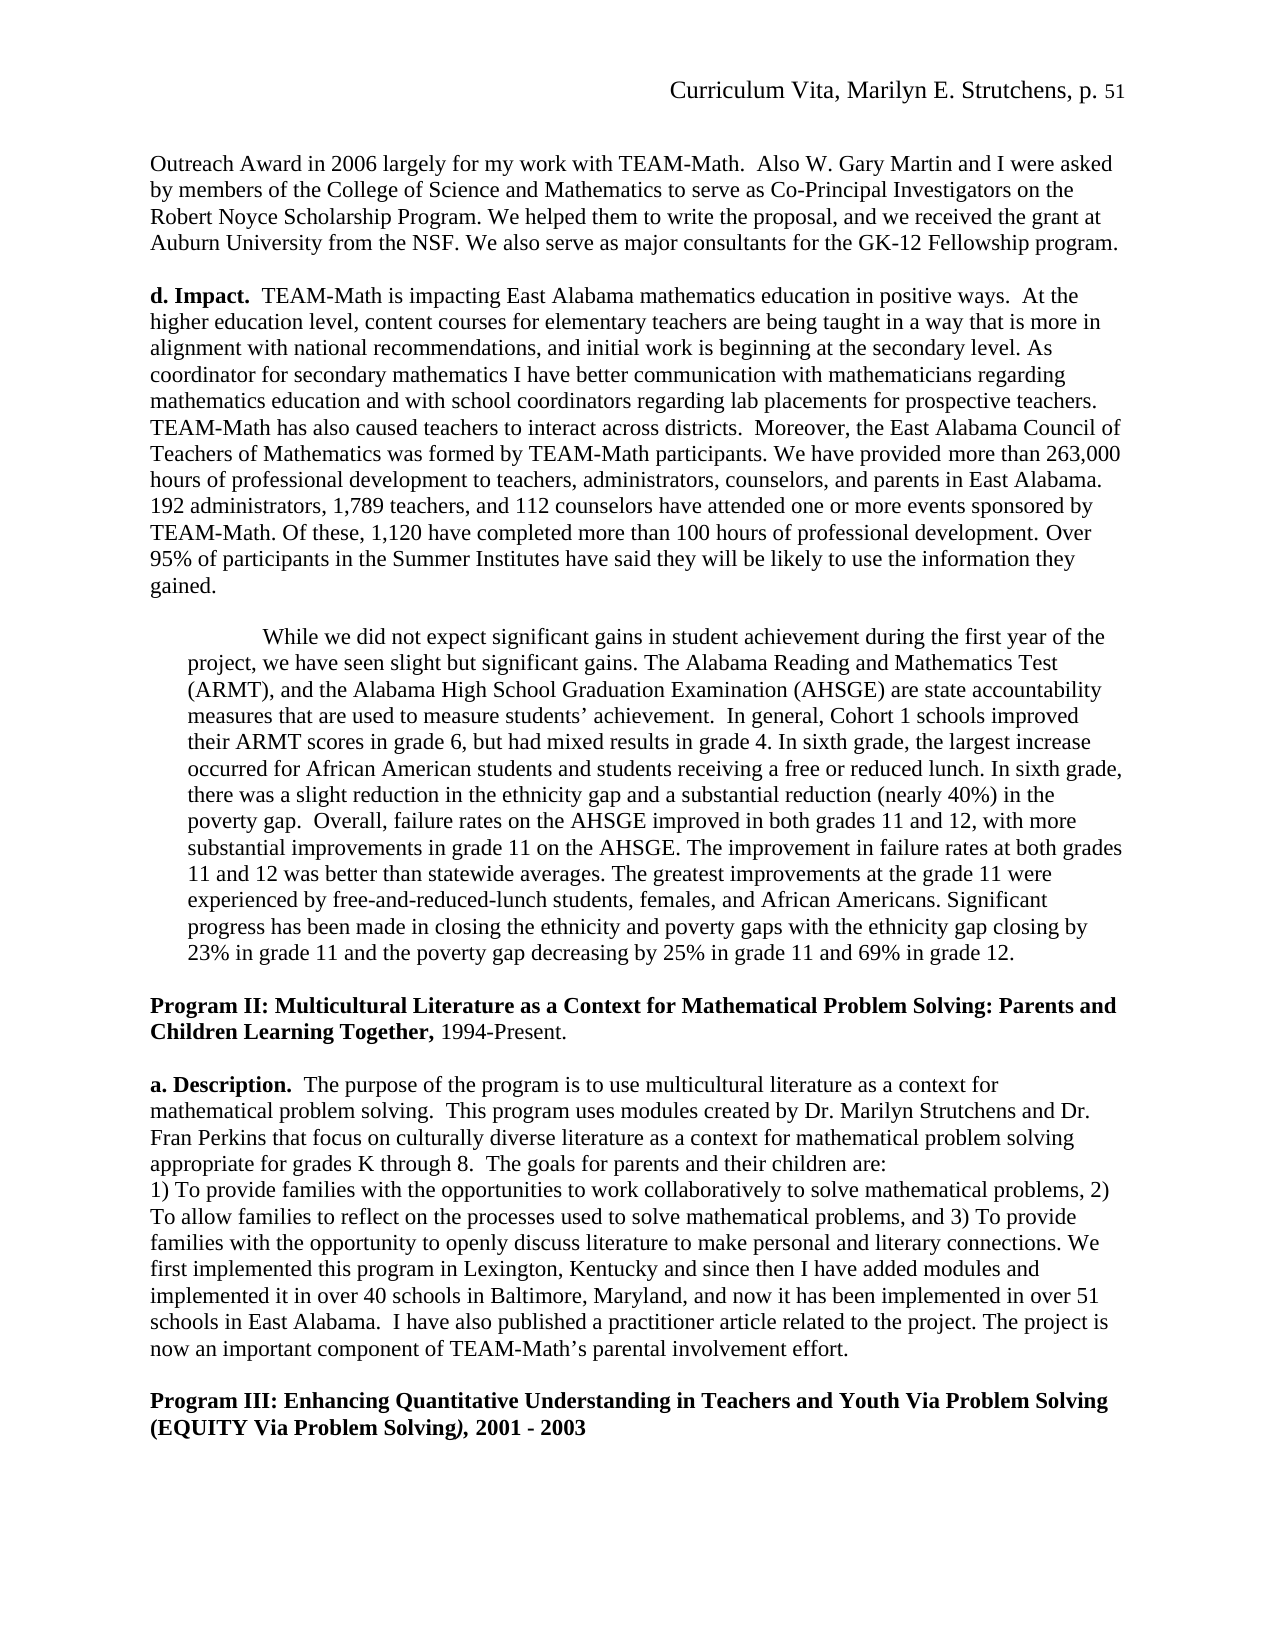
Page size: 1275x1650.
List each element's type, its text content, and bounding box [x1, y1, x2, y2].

text Program III: Enhancing Quantitative Understanding in Teachers and Youth Via Problem Solving (EQUITY Via Problem Solving), 2001 - 2003 [150, 1387, 1125, 1440]
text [150, 150, 1125, 255]
text Program II: Multicultural Literature as a Context for Mathematical Problem Solving: Parents and Children Learning Together, 1994-Present. [150, 992, 1125, 1045]
text d. Impact. TEAM-Math is impacting East Alabama mathematics education in positive ways. At the higher education level, content courses for elementary teachers are being taught in a way that is more in alignment with national recommendations, and initial work is beginning at the secondary level. As coordinator for secondary mathematics I have better communication with mathematicians regarding mathematics education and with school coordinators regarding lab placements for prospective teachers. TEAM-Math has also caused teachers to interact across districts. Moreover, the East Alabama Council of Teachers of Mathematics was formed by TEAM-Math participants. We have provided more than 263,000 hours of professional development to teachers, administrators, counselors, and parents in East Alabama. 192 administrators, 1,789 teachers, and 112 counselors have attended one or more events sponsored by TEAM-Math. Of these, 1,120 have completed more than 100 hours of professional development. Over 95% of participants in the Summer Institutes have said they will be likely to use the information they gained. [150, 282, 1125, 598]
text While we did not expect significant gains in student achievement during the first year of the project, we have seen slight but significant gains. The Alabama Reading and Mathematics Test (ARMT), and the Alabama High School Graduation Examination (AHSGE) are state accountability measures that are used to measure students’ achievement. In general, Cohort 1 schools improved their ARMT scores in grade 6, but had mixed results in grade 4. In sixth grade, the largest increase occurred for African American students and students receiving a free or reduced lunch. In sixth grade, there was a slight reduction in the ethnicity gap and a substantial reduction (nearly 40%) in the poverty gap. Overall, failure rates on the AHSGE improved in both grades 11 and 12, with more substantial improvements in grade 11 on the AHSGE. The improvement in failure rates at both grades 11 and 12 was better than statewide averages. The greatest improvements at the grade 11 were experienced by free-and-reduced-lunch students, females, and African Americans. Significant progress has been made in closing the ethnicity and poverty gaps with the ethnicity gap closing by 23% in grade 11 and the poverty gap decreasing by 25% in grade 11 and 69% in grade 12. [187, 623, 1125, 966]
text a. Description. The purpose of the program is to use multicultural literature as a context for mathematical problem solving. This program uses modules created by Dr. Marilyn Strutchens and Dr. Fran Perkins that focus on culturally diverse literature as a context for mathematical problem solving appropriate for grades K through 8. The goals for parents and their children are: [150, 1071, 1125, 1176]
text 1) To provide families with the opportunities to work collaboratively to solve mathematical problems, 2) To allow families to reflect on the processes used to solve mathematical problems, and 3) To provide families with the opportunity to openly discuss literature to make personal and literary connections. We first implemented this program in Lexington, Kentucky and since then I have added modules and implemented it in over 40 schools in Baltimore, Maryland, and now it has been implemented in over 51 schools in East Alabama. I have also published a practitioner article related to the project. The project is now an important component of TEAM-Math’s parental involvement effort. [150, 1176, 1125, 1361]
